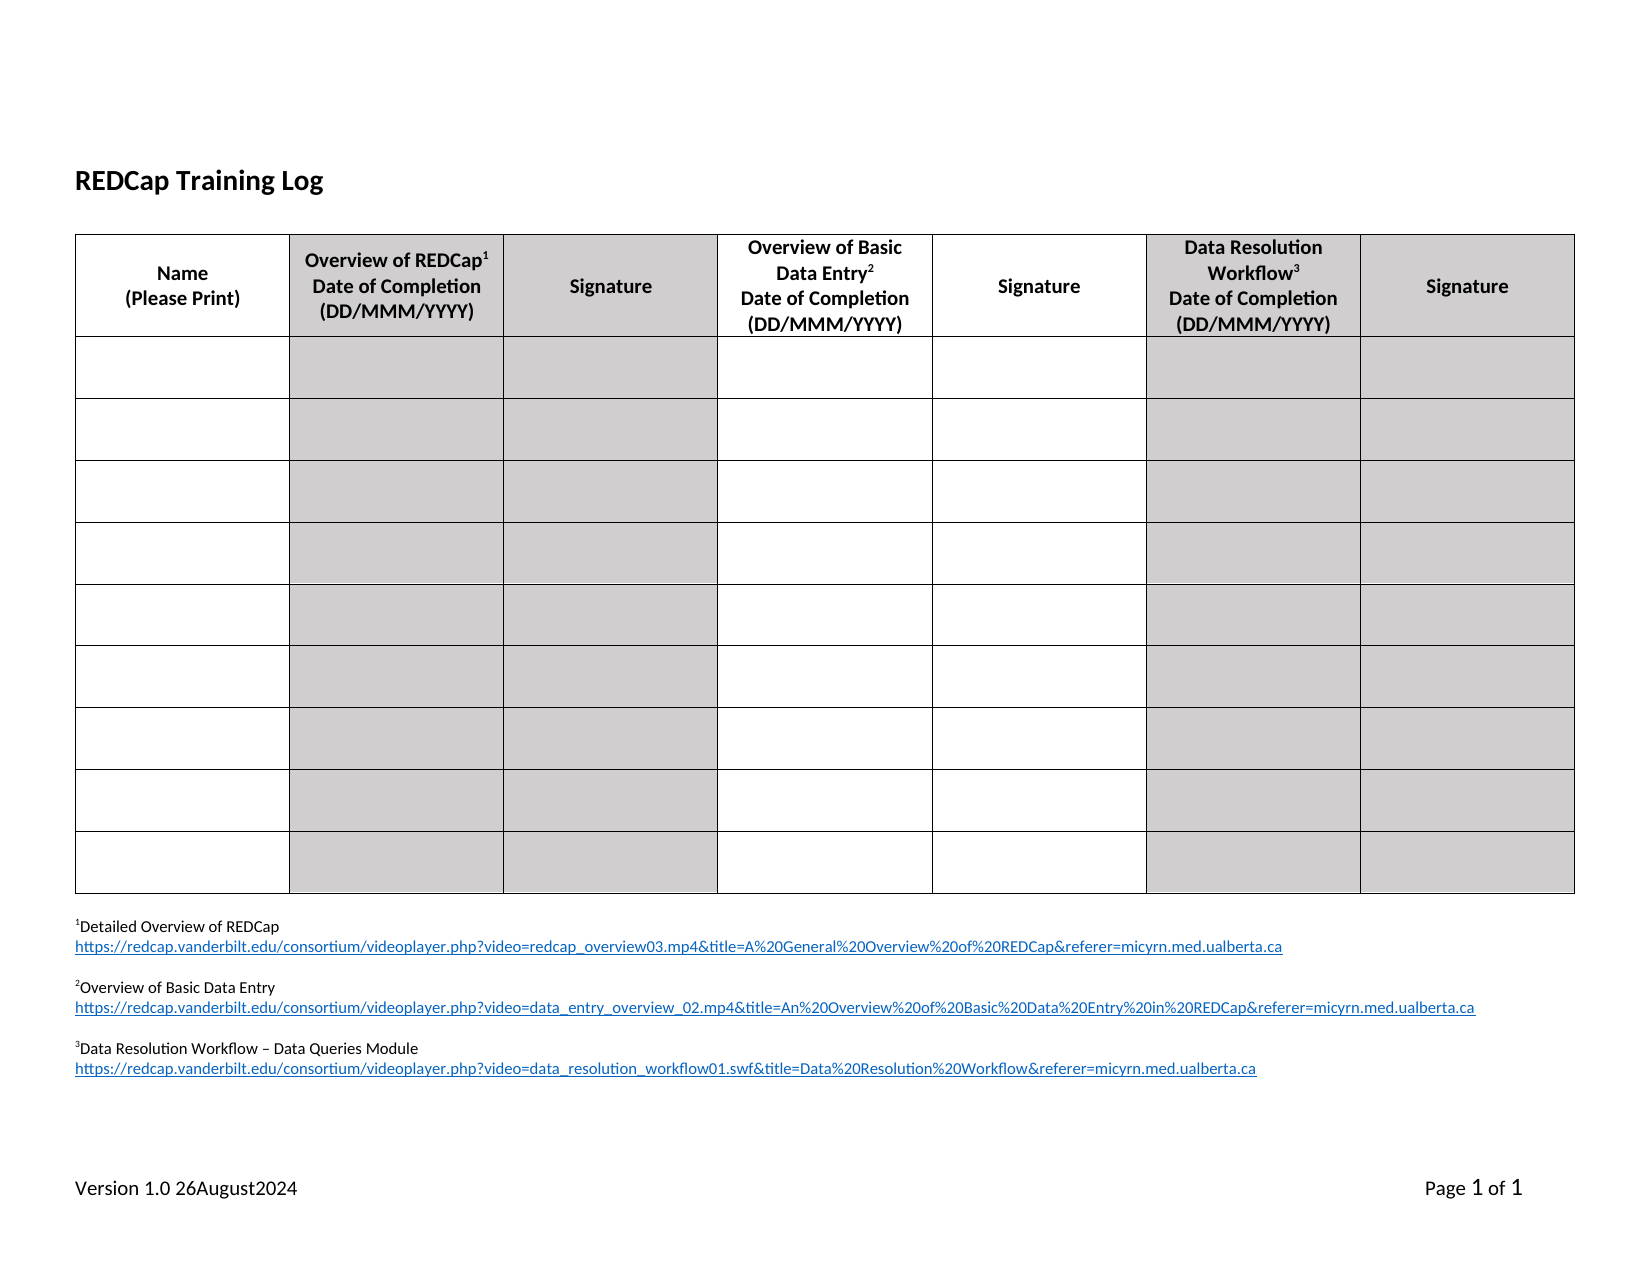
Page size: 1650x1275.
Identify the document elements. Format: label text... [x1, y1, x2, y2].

table_cell [1361, 523, 1574, 583]
table_cell [504, 646, 717, 707]
table_cell [933, 708, 1146, 769]
table_cell [504, 708, 717, 769]
table_cell [718, 337, 932, 398]
table_cell [504, 523, 717, 583]
table_cell [1361, 646, 1574, 707]
table_cell [76, 523, 289, 583]
table_header Overview of Basic Data Entry2 Date of Completion (DD/MMM/YYYY) [718, 235, 932, 336]
table_header Data Resolution Workflow3 Date of Completion (DD/MMM/YYYY) [1147, 235, 1360, 336]
table_cell [1147, 585, 1360, 645]
text 2Overview of Basic Data Entry [75, 977, 1575, 998]
table_cell [1361, 337, 1574, 398]
table_cell [76, 399, 289, 460]
table_cell [933, 461, 1146, 522]
table_cell [504, 832, 717, 892]
text https://redcap.vanderbilt.edu/consortium/videoplayer.php?video=data_entry_overview_02.mp4&title=An%20Overview%20of%20Basic%20Data%20Entry%20in%20REDCap&referer=micyrn.med.ualberta.ca [75, 998, 1575, 1018]
table_cell [76, 337, 289, 398]
table_cell [76, 832, 289, 892]
table_cell [1147, 523, 1360, 583]
table_cell [1147, 461, 1360, 522]
table_cell [1147, 646, 1360, 707]
table_cell [933, 337, 1146, 398]
table_cell [290, 523, 503, 583]
table_cell [1147, 708, 1360, 769]
table_cell [718, 523, 932, 583]
table_cell [76, 461, 289, 522]
table_header Signature [1361, 235, 1574, 336]
table_cell [290, 646, 503, 707]
table_cell [76, 646, 289, 707]
table_cell [1147, 770, 1360, 831]
table_cell [933, 832, 1146, 892]
table_cell [718, 399, 932, 460]
table_cell [933, 585, 1146, 645]
table_cell [1361, 461, 1574, 522]
table_cell [290, 461, 503, 522]
text 3Data Resolution Workflow – Data Queries Module [75, 1038, 1575, 1058]
table_cell [504, 461, 717, 522]
text 1Detailed Overview of REDCap [75, 916, 1575, 937]
table_cell [933, 523, 1146, 583]
table_header Signature [504, 235, 717, 336]
table_cell [718, 461, 932, 522]
table_cell [290, 337, 503, 398]
table_cell [290, 399, 503, 460]
table_cell [1361, 770, 1574, 831]
table_cell [1147, 399, 1360, 460]
table_cell [1361, 399, 1574, 460]
table_header Signature [933, 235, 1146, 336]
table_cell [290, 585, 503, 645]
table_cell [290, 708, 503, 769]
table_header Overview of REDCap1 Date of Completion (DD/MMM/YYYY) [290, 235, 503, 336]
table_cell [76, 770, 289, 831]
table_cell [504, 399, 717, 460]
table_header Name (Please Print) [76, 235, 289, 336]
table_cell [718, 832, 932, 892]
table_cell [76, 585, 289, 645]
table_cell [1147, 337, 1360, 398]
text https://redcap.vanderbilt.edu/consortium/videoplayer.php?video=redcap_overview03.mp4&title=A%20General%20Overview%20of%20REDCap&referer=micyrn.med.ualberta.ca [75, 937, 1575, 957]
table_cell [504, 770, 717, 831]
table_cell [1361, 832, 1574, 892]
table_cell [504, 337, 717, 398]
text https://redcap.vanderbilt.edu/consortium/videoplayer.php?video=data_resolution_workflow01.swf&title=Data%20Resolution%20Workflow&referer=micyrn.med.ualberta.ca [75, 1058, 1575, 1079]
table_cell [933, 646, 1146, 707]
table_cell [718, 770, 932, 831]
table_cell [718, 585, 932, 645]
table_cell [1147, 832, 1360, 892]
table_cell [933, 399, 1146, 460]
text REDCap Training Log [75, 162, 1575, 198]
table_cell [718, 646, 932, 707]
table_cell [290, 770, 503, 831]
table_cell [504, 585, 717, 645]
table_cell [1361, 708, 1574, 769]
table_cell [933, 770, 1146, 831]
table_cell [1361, 585, 1574, 645]
table_cell [76, 708, 289, 769]
table_cell [718, 708, 932, 769]
table_cell [290, 832, 503, 892]
